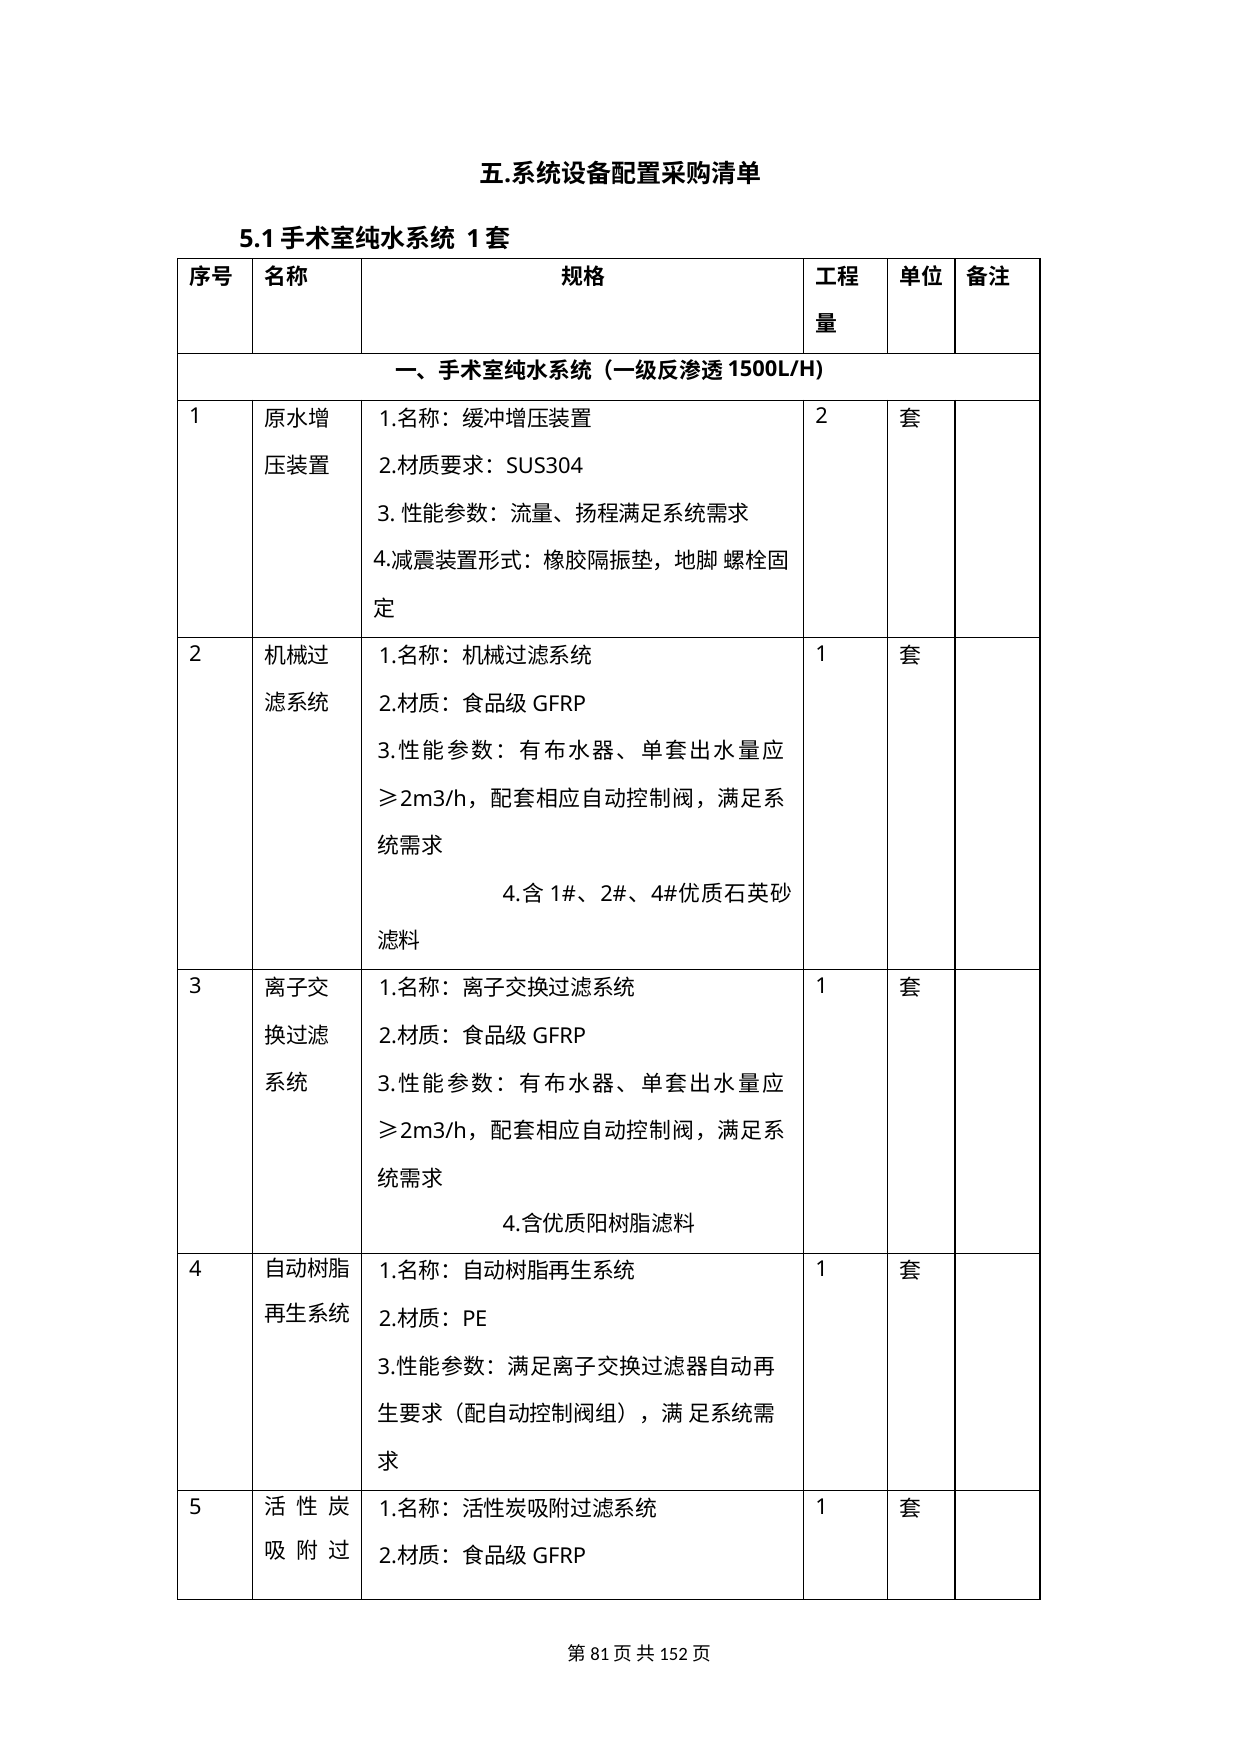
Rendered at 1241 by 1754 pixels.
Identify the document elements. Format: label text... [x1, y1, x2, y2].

table_cell 1.名称：缓冲增压装置 2.材质要求：SUS304 3. 性能参数：流量、扬程满足系统需求 4.减震装置形式：橡胶隔振垫，地脚 螺栓固定 [362, 401, 803, 637]
table_header 规格 [362, 259, 803, 352]
table_cell 1.名称：自动树脂再生系统 2.材质：PE 3.性能参数：满足离子交换过滤器自动再生要求（配自动控制阀组），满 足系统需求 [362, 1254, 803, 1490]
table_cell 2 [804, 401, 887, 637]
table_cell 套 [888, 1491, 954, 1599]
table_cell [956, 638, 1039, 969]
table_cell 1 [178, 401, 252, 637]
table_cell 机械过滤系统 [253, 638, 361, 969]
table_cell 2 [178, 638, 252, 969]
table_cell 4 [178, 1254, 252, 1490]
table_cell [362, 1491, 803, 1599]
text 5.1手术室纯水系统 1套 [189, 208, 1051, 258]
table_cell 原水增压装置 [253, 401, 361, 637]
table_cell 1 [804, 1254, 887, 1490]
table_cell 套 [888, 638, 954, 969]
list 系统设备配置采购清单 [189, 153, 1051, 190]
table_cell 1.名称：机械过滤系统 2.材质：食品级GFRP 3.性能参数：有布水器、单套出水量应≥2m3/h，配套相应自动控制阀，满足系统需求 4.含1#、2#、4#优质石英砂滤料 [362, 638, 803, 969]
table_header 名称 [253, 259, 361, 352]
table_header 序号 [178, 259, 252, 352]
table_cell 活性炭吸附过滤系统 [253, 1491, 361, 1599]
table_cell 5 [178, 1491, 252, 1599]
table_header 备注 [956, 259, 1039, 352]
table_header 工程量 [804, 259, 887, 352]
table_cell 自动树脂再生系统 [253, 1254, 361, 1490]
table_cell 离子交换过滤系统 [253, 970, 361, 1252]
table_cell [956, 1254, 1039, 1490]
table_cell 1 [804, 1491, 887, 1599]
table_cell 一、手术室纯水系统（一级反渗透1500L/H) [178, 354, 1039, 399]
table_cell [956, 1491, 1039, 1599]
table_cell 1.名称：离子交换过滤系统 2.材质：食品级GFRP 3.性能参数：有布水器、单套出水量应≥2m3/h，配套相应自动控制阀，满足系统需求 4.含优质阳树脂滤料 [362, 970, 803, 1252]
table_cell 套 [888, 970, 954, 1252]
table_cell [956, 970, 1039, 1252]
table_cell 1 [804, 970, 887, 1252]
table_cell 3 [178, 970, 252, 1252]
table_cell 1 [804, 638, 887, 969]
table_header 单位 [888, 259, 954, 352]
table_cell [956, 401, 1039, 637]
table_cell 套 [888, 401, 954, 637]
table_cell 套 [888, 1254, 954, 1490]
